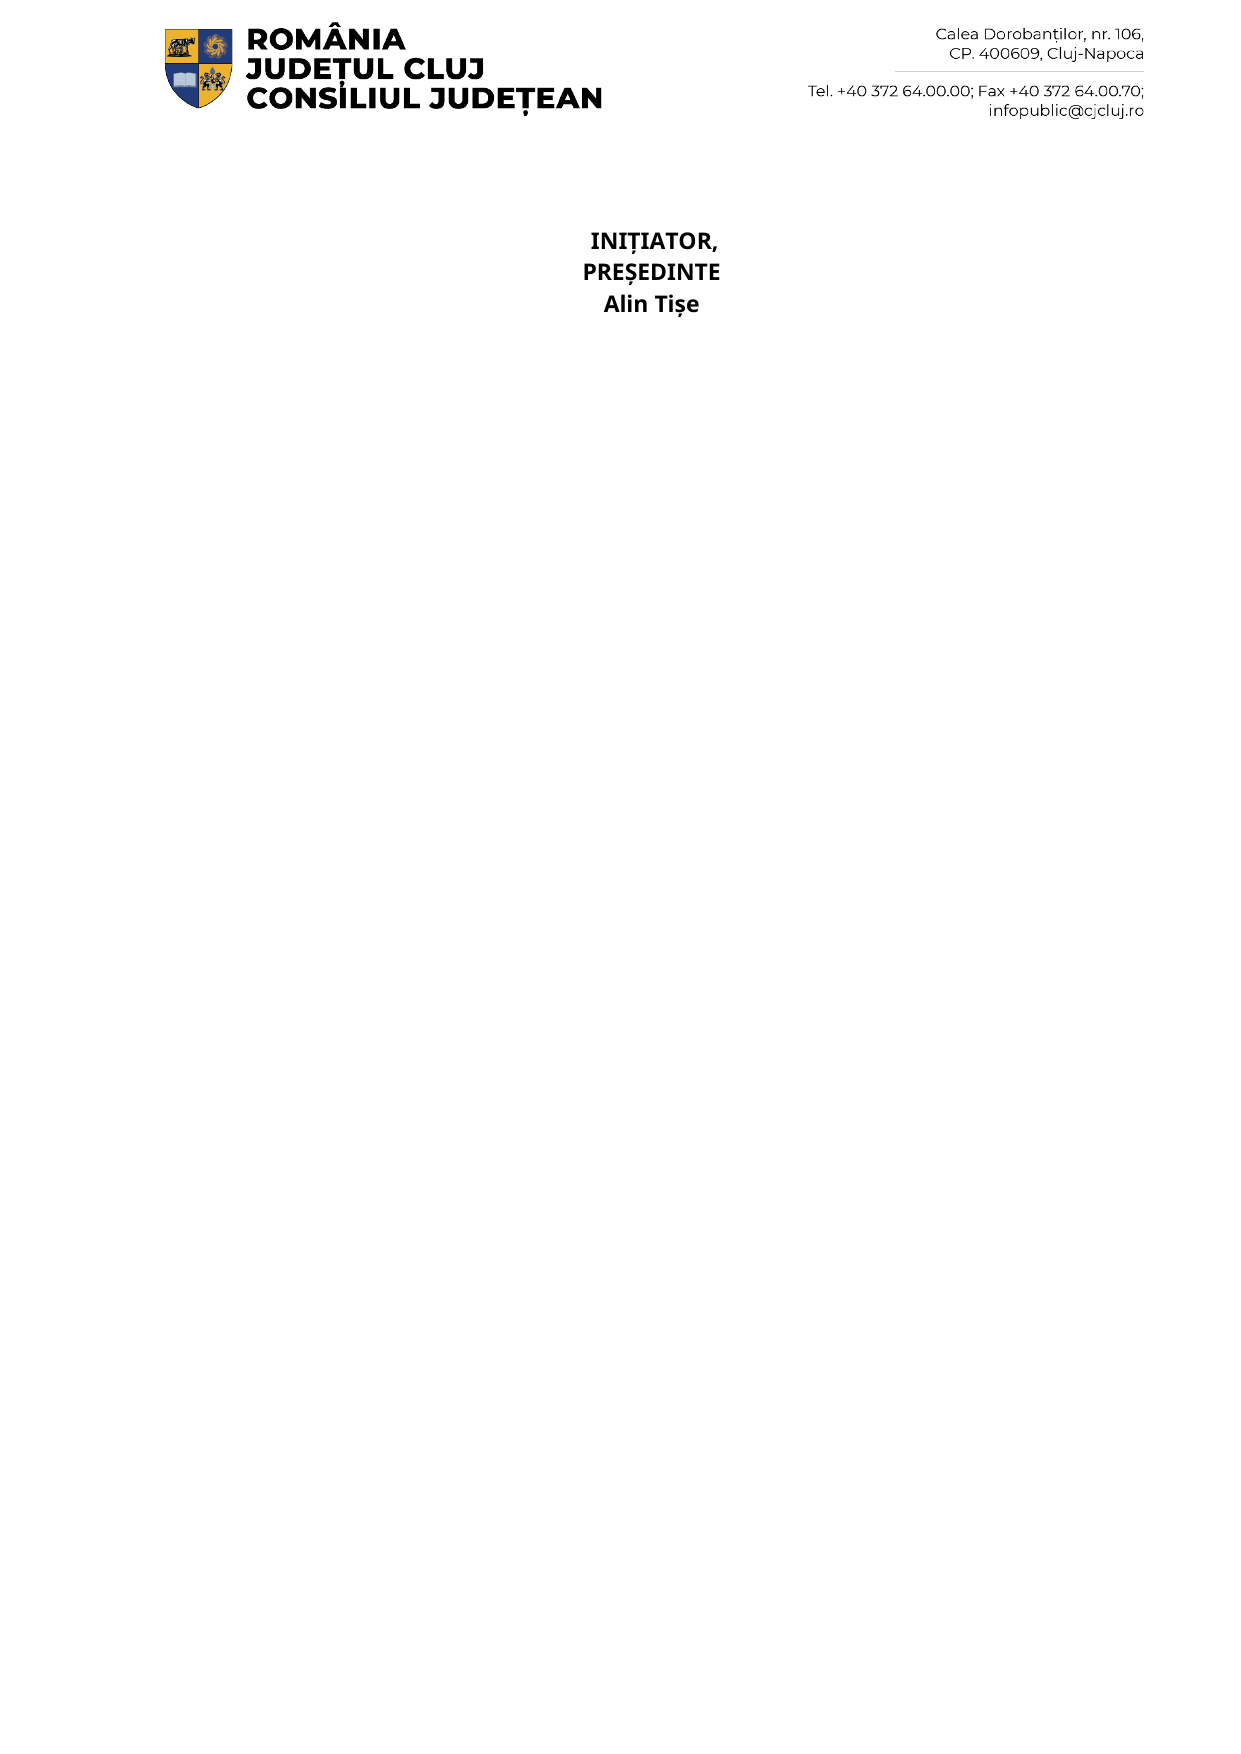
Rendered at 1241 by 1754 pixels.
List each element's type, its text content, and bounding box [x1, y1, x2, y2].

text INIȚIATOR, [159, 225, 1143, 256]
picture [807, 25, 1144, 120]
text Alin Tișe [159, 287, 1143, 319]
picture [165, 22, 602, 116]
text PREȘEDINTE [159, 256, 1143, 287]
